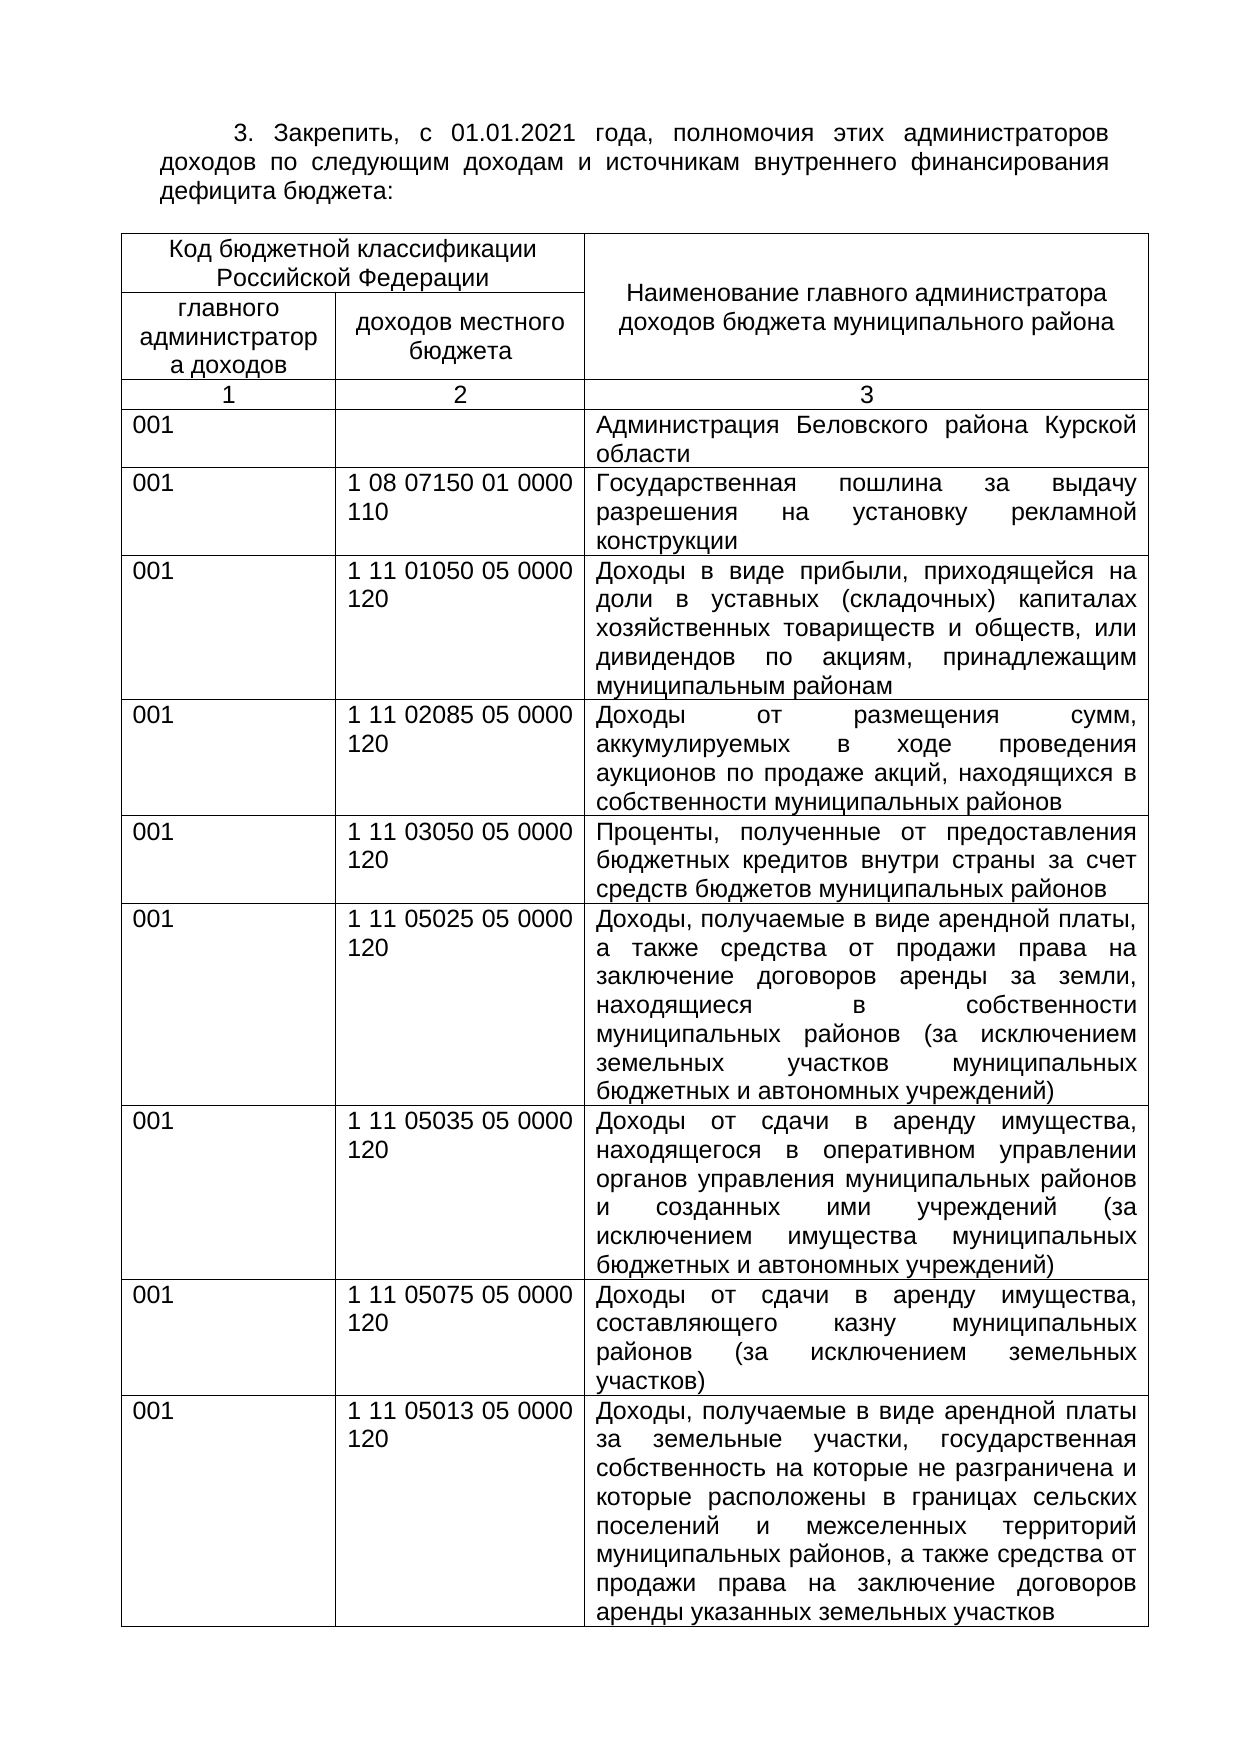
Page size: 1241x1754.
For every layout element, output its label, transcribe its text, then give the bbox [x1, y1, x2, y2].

table_cell [336, 410, 584, 467]
table_cell 1 [122, 380, 335, 409]
table_cell 001 [122, 1396, 335, 1626]
table_cell доходов местного бюджета [336, 293, 584, 379]
table_cell Доходы в виде прибыли, приходящейся на доли в уставных (складочных) капиталах хозяйственных товариществ и обществ, или дивидендов по акциям, принадлежащим муниципальным районам [585, 556, 1148, 699]
table_cell 001 [122, 556, 335, 699]
table_cell Доходы, получаемые в виде арендной платы за земельные участки, государственная собственность на которые не разграничена и которые расположены в границах сельских поселений и межселенных территорий муниципальных районов, а также средства от продажи права на заключение договоров аренды указанных земельных участков [585, 1396, 1148, 1626]
table_cell Доходы от сдачи в аренду имущества, находящегося в оперативном управлении органов управления муниципальных районов и созданных ими учреждений (за исключением имущества муниципальных бюджетных и автономных учреждений) [585, 1106, 1148, 1278]
table_cell Доходы от сдачи в аренду имущества, составляющего казну муниципальных районов (за исключением земельных участков) [585, 1280, 1148, 1394]
table_cell 001 [122, 1106, 335, 1278]
text 3. Закрепить, с 01.01.2021 года, полномочия этих администраторов доходов по следующим доходам и источникам внутреннего финансирования дефицита бюджета: [159, 118, 1110, 204]
table_cell 1 11 05075 05 0000 120 [336, 1280, 584, 1394]
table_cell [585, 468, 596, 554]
table_cell 001 [122, 410, 335, 467]
table_cell 001 [122, 468, 335, 554]
table_cell Проценты, полученные от предоставления бюджетных кредитов внутри страны за счет средств бюджетов муниципальных районов [585, 816, 1148, 903]
table_cell 001 [122, 700, 335, 815]
table_cell 2 [336, 380, 584, 409]
table_header Код бюджетной классификации Российской Федерации [122, 234, 584, 292]
table_cell 1 11 05025 05 0000 120 [336, 904, 584, 1105]
table_cell 1 11 05035 05 0000 120 [336, 1106, 584, 1278]
table_cell 001 [122, 1280, 335, 1394]
table_cell 3 [585, 380, 1148, 409]
table_cell Администрация Беловского района Курской области [585, 410, 1148, 467]
table_cell 001 [122, 904, 335, 1105]
table_header Наименование главного администратора доходов бюджета муниципального района [585, 234, 1148, 379]
table_cell Доходы, получаемые в виде арендной платы, а также средства от продажи права на заключение договоров аренды за земли, находящиеся в собственности муниципальных районов (за исключением земельных участков муниципальных бюджетных и автономных учреждений) [585, 904, 1148, 1105]
table_cell 001 [122, 816, 335, 903]
table_cell 1 11 05013 05 0000 120 [336, 1396, 584, 1626]
table_cell Доходы от размещения сумм, аккумулируемых в ходе проведения аукционов по продаже акций, находящихся в собственности муниципальных районов [585, 700, 1148, 815]
table_cell Государственная пошлина за выдачу разрешения на установку рекламной конструкции [738, 468, 1148, 554]
table_cell 1 08 07150 01 0000 110 [336, 468, 584, 554]
table_cell 1 11 03050 05 0000 120 [336, 816, 584, 903]
table_cell 1 11 02085 05 0000 120 [336, 700, 584, 815]
table_cell 1 11 01050 05 0000 120 [336, 556, 584, 699]
table_cell главного администратора доходов [122, 293, 335, 379]
